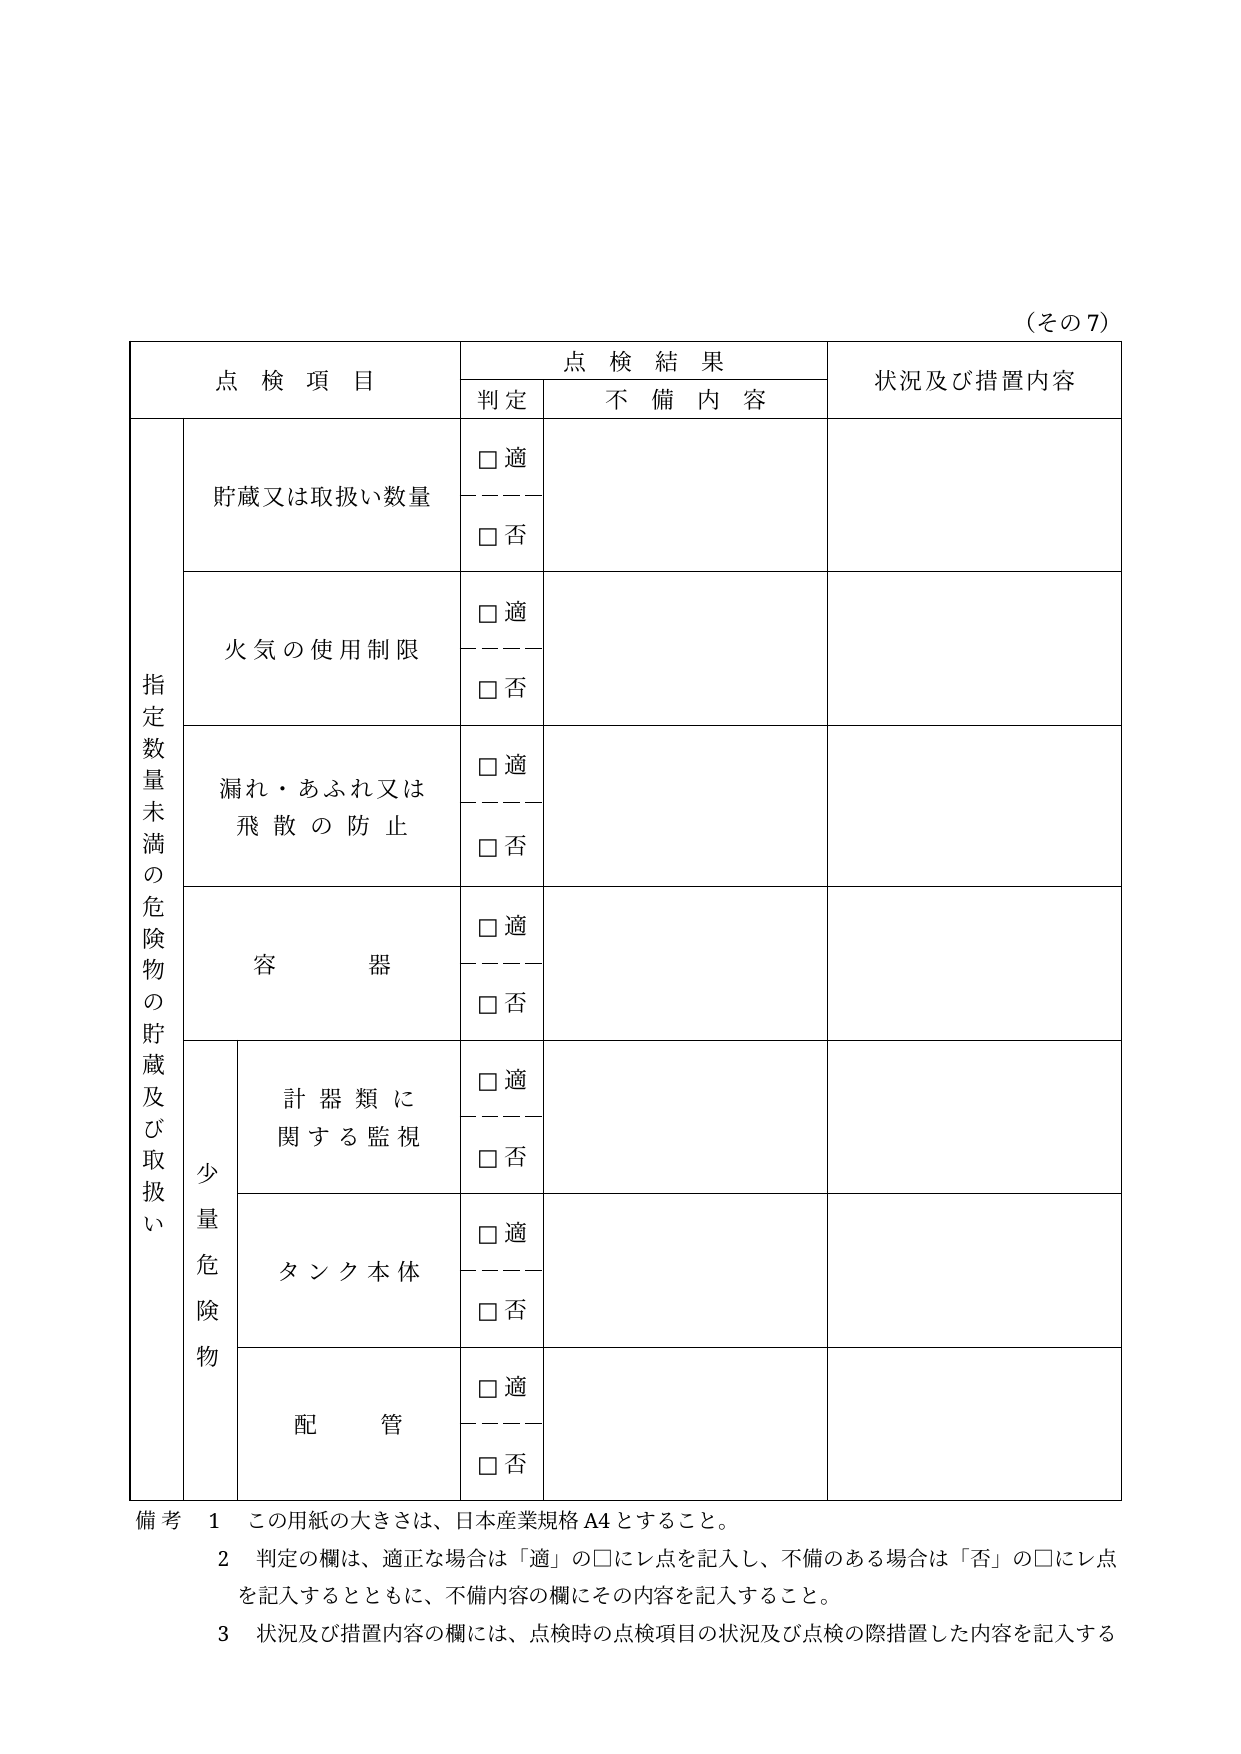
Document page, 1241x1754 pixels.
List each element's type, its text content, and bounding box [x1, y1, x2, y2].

table_cell [544, 1194, 827, 1347]
table_header 点 検 結 果 [461, 342, 827, 379]
table_cell □ 適 [461, 419, 543, 494]
table_cell 判 定 [461, 380, 543, 418]
text （その7） [133, 303, 1122, 341]
table_cell 不 備 内 容 [544, 380, 827, 418]
table_cell □ 否 [461, 1423, 543, 1500]
table_cell □ 否 [461, 648, 543, 725]
table_cell □ 適 [461, 1348, 543, 1423]
table_cell [544, 1348, 827, 1500]
table_cell [828, 726, 1121, 886]
table_cell [544, 887, 827, 1039]
text 備 考 1 この用紙の大きさは、日本産業規格A4とすること。 [135, 1501, 1122, 1539]
table_cell □ 適 [461, 726, 543, 802]
table_header 状況及び措置内容 [828, 342, 1121, 418]
table_cell □ 否 [461, 802, 543, 886]
table_cell □ 否 [461, 1116, 543, 1193]
table_cell □ 否 [461, 495, 543, 571]
table_cell □ 否 [461, 963, 543, 1039]
table_cell [544, 419, 827, 571]
table_cell □ 適 [461, 1041, 543, 1116]
table_cell 漏れ・あふれ又は 飛散の防止 [184, 726, 460, 886]
table_cell 容器 [184, 887, 460, 1039]
table_cell 少量危険物 [184, 1041, 237, 1500]
table_cell □ 否 [461, 1270, 543, 1347]
table_header 点 検 項 目 [131, 342, 460, 418]
table_cell [828, 419, 1121, 571]
table_cell タンク本体 [238, 1194, 460, 1347]
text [133, 1614, 1122, 1651]
table_cell 貯蔵又は取扱い数量 [184, 419, 460, 571]
table_cell [828, 572, 1121, 725]
table_cell [544, 1041, 827, 1193]
table_cell 配管 [238, 1348, 460, 1500]
table_cell [828, 1348, 1121, 1500]
table_cell 計器類に 関する監視 [238, 1041, 460, 1193]
table_cell 指定数量未満の危険物の貯蔵及び取扱い [131, 419, 183, 1500]
table_cell [828, 887, 1121, 1039]
table_cell □ 適 [461, 1194, 543, 1270]
table_cell □ 適 [461, 572, 543, 648]
table_cell [544, 572, 827, 725]
table_cell □ 適 [461, 887, 543, 963]
table_cell [544, 726, 827, 886]
table_cell [828, 1194, 1121, 1347]
table_cell [828, 1041, 1121, 1193]
table_cell 火気の使用制限 [184, 572, 460, 725]
text 2 判定の欄は、適正な場合は「適」の□にレ点を記入し、不備のある場合は「否」の□にレ点を記入するとともに、不備内容の欄にその内容を記入すること。 [133, 1539, 1122, 1614]
